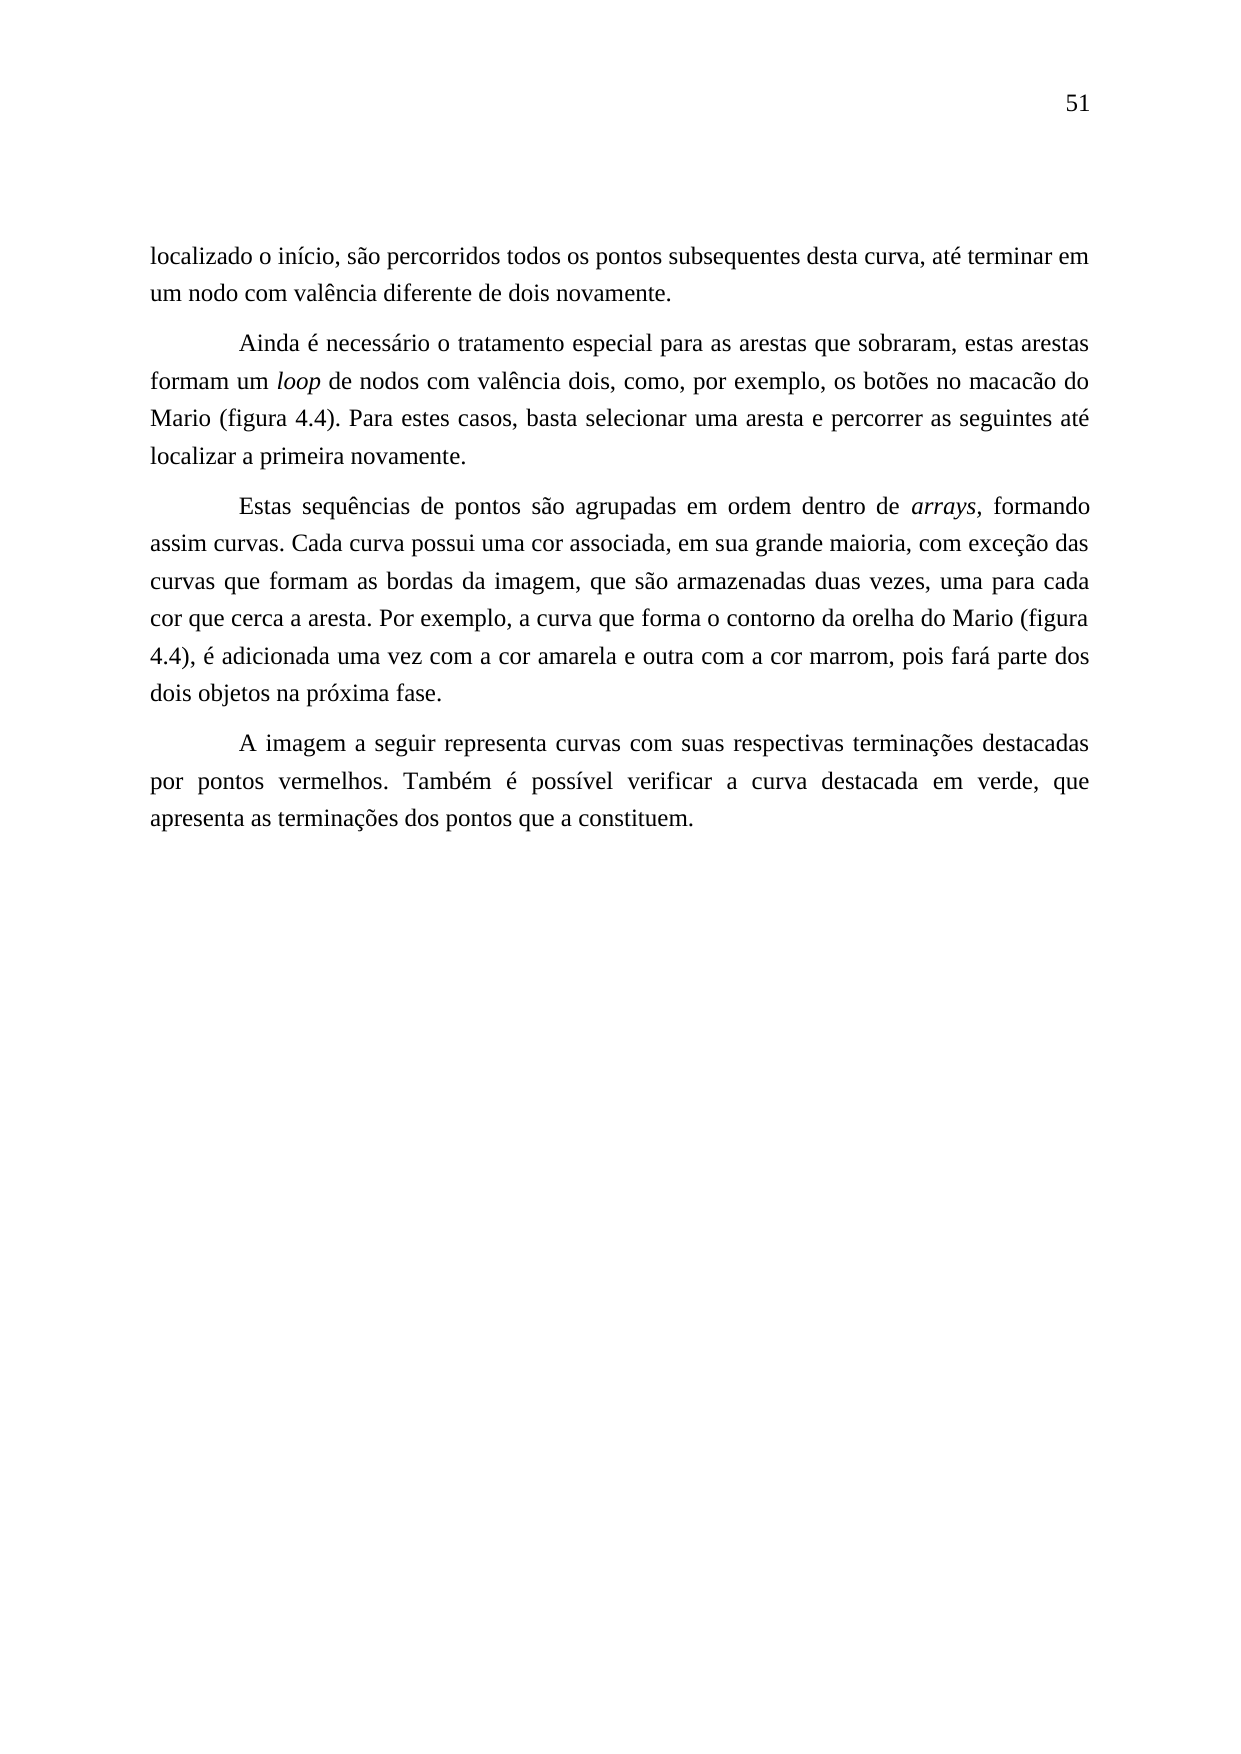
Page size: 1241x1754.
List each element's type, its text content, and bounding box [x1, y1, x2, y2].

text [150, 232, 1090, 307]
text Ainda é necessário o tratamento especial para as arestas que sobraram, estas arestas formam um loop de nodos com valência dois, como, por exemplo, os botões no macacão do Mario (figura 4.4). Para estes casos, basta selecionar uma aresta e percorrer as seguintes até localizar a primeira novamente. [150, 320, 1090, 470]
text Estas sequências de pontos são agrupadas em ordem dentro de arrays, formando assim curvas. Cada curva possui uma cor associada, em sua grande maioria, com exceção das curvas que formam as bordas da imagem, que são armazenadas duas vezes, uma para cada cor que cerca a aresta. Por exemplo, a curva que forma o contorno da orelha do Mario (figura 4.4), é adicionada uma vez com a cor amarela e outra com a cor marrom, pois fará parte dos dois objetos na próxima fase. [150, 482, 1090, 707]
text A imagem a seguir representa curvas com suas respectivas terminações destacadas por pontos vermelhos. Também é possível verificar a curva destacada em verde, que apresenta as terminações dos pontos que a constituem. [150, 720, 1090, 832]
